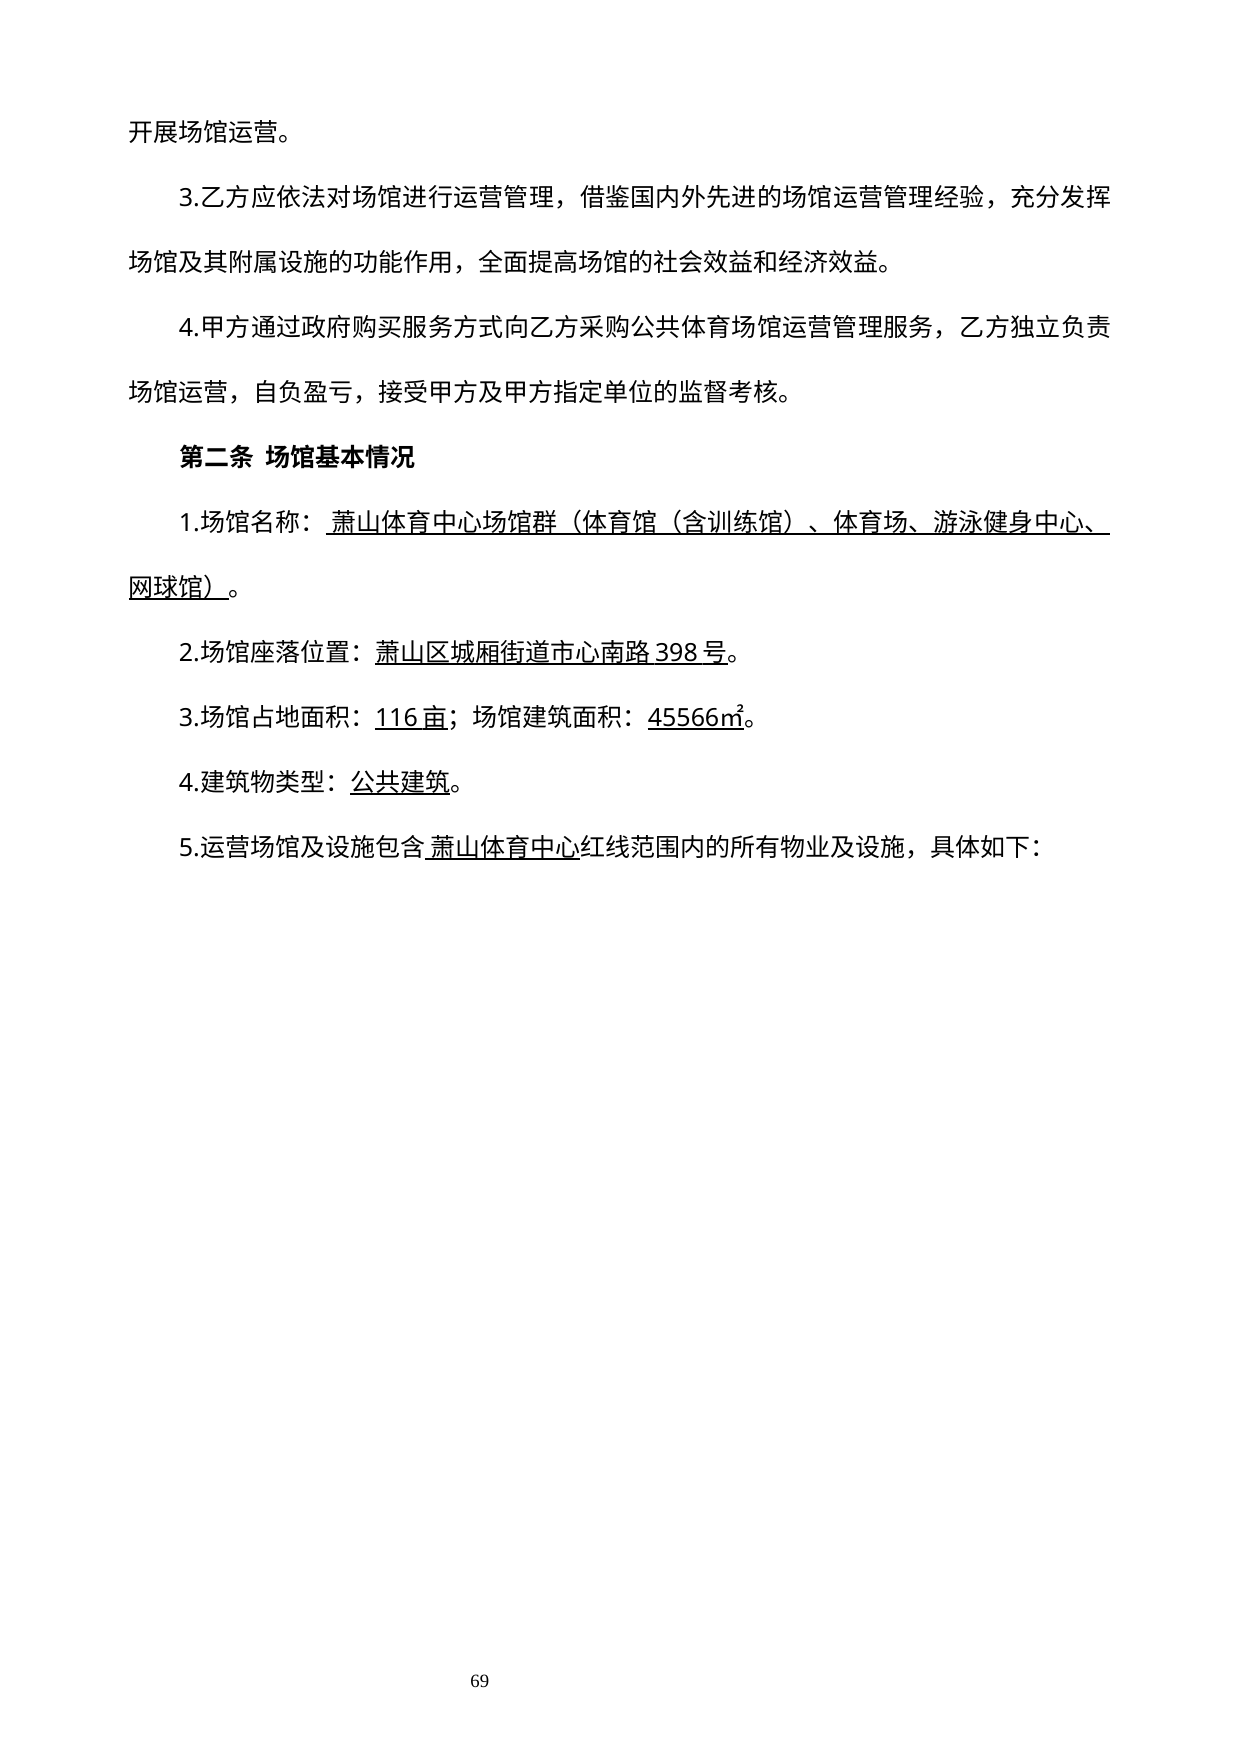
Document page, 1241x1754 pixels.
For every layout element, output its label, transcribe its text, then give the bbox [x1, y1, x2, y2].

text 5.运营场馆及设施包含 萧山体育中心红线范围内的所有物业及设施，具体如下： [129, 813, 1111, 878]
text 3.场馆占地面积：116亩；场馆建筑面积：45566㎡。 [129, 683, 1111, 748]
list 第二条 场馆基本情况 [129, 423, 1111, 488]
list 3.乙方应依法对场馆进行运营管理，借鉴国内外先进的场馆运营管理经验，充分发挥场馆及其附属设施的功能作用，全面提高场馆的社会效益和经济效益。 [129, 163, 1111, 293]
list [129, 98, 1111, 163]
list 1.场馆名称： 萧山体育中心场馆群（体育馆（含训练馆）、体育场、游泳健身中心、网球馆）。 [129, 488, 1111, 618]
list 4.甲方通过政府购买服务方式向乙方采购公共体育场馆运营管理服务，乙方独立负责场馆运营，自负盈亏，接受甲方及甲方指定单位的监督考核。 [129, 293, 1111, 423]
text 2.场馆座落位置：萧山区城厢街道市心南路398号。 [129, 618, 1111, 683]
text 4.建筑物类型：公共建筑。 [129, 748, 1111, 813]
